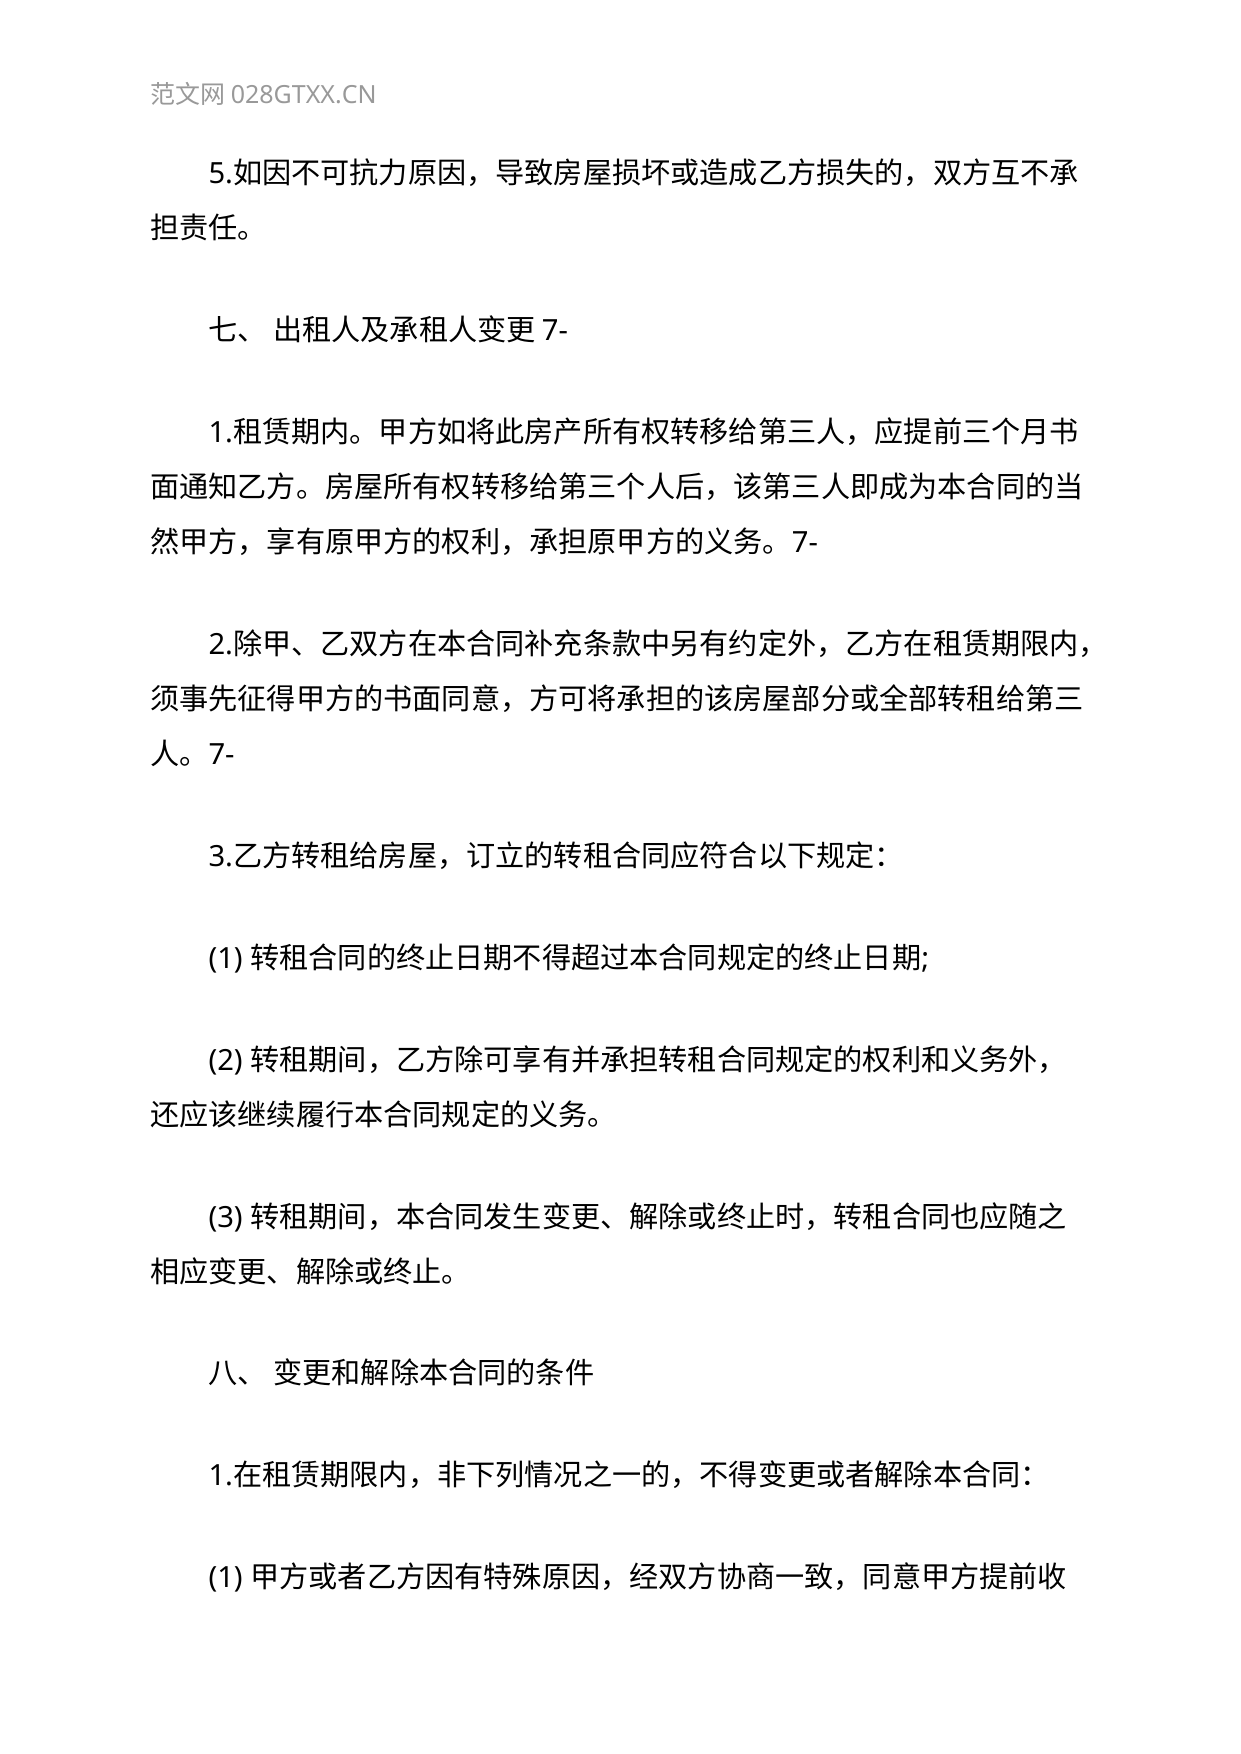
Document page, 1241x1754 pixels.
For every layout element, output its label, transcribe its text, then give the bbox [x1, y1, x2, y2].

text 1.在租赁期限内，非下列情况之一的，不得变更或者解除本合同： [150, 1452, 1090, 1494]
text 八、 变更和解除本合同的条件 [150, 1350, 1090, 1392]
text (3) 转租期间，本合同发生变更、解除或终止时，转租合同也应随之相应变更、解除或终止。 [150, 1193, 1090, 1291]
text 1.租赁期内。甲方如将此房产所有权转移给第三人，应提前三个月书面通知乙方。房屋所有权转移给第三个人后，该第三人即成为本合同的当然甲方，享有原甲方的权利，承担原甲方的义务。7- [150, 409, 1090, 561]
text 七、 出租人及承租人变更7- [150, 307, 1090, 349]
text (1) 转租合同的终止日期不得超过本合同规定的终止日期; [150, 934, 1090, 977]
text 3.乙方转租给房屋，订立的转租合同应符合以下规定： [150, 832, 1090, 875]
text 2.除甲、乙双方在本合同补充条款中另有约定外，乙方在租赁期限内，须事先征得甲方的书面同意，方可将承担的该房屋部分或全部转租给第三人。7- [150, 621, 1090, 773]
text (2) 转租期间，乙方除可享有并承担转租合同规定的权利和义务外，还应该继续履行本合同规定的义务。 [150, 1036, 1090, 1134]
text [150, 1554, 1090, 1596]
text 5.如因不可抗力原因，导致房屋损坏或造成乙方损失的，双方互不承担责任。 [150, 150, 1090, 247]
